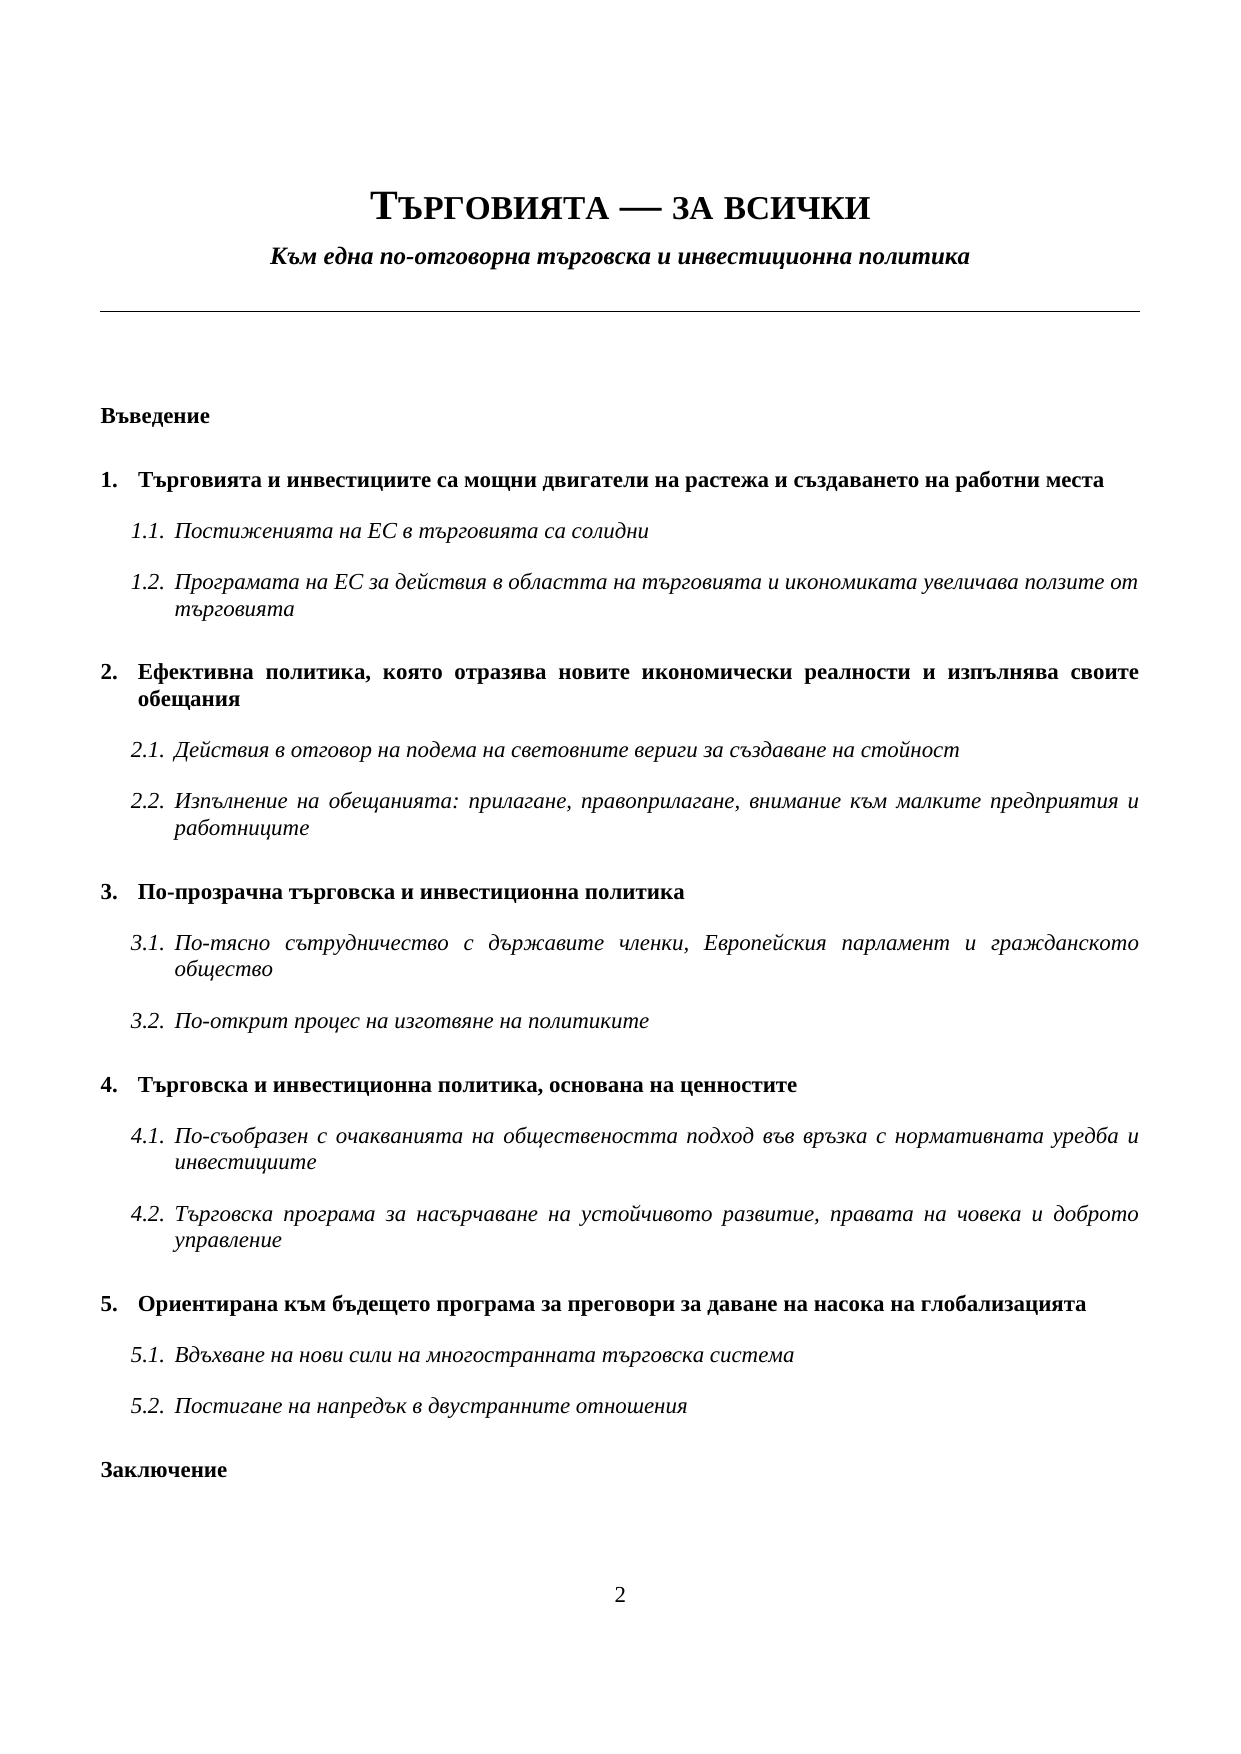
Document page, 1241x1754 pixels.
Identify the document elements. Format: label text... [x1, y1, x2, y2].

text Въведение [100, 402, 1140, 428]
list Вдъхване на нови сили на многостранната търговска система [131, 1341, 1140, 1368]
list Търговска и инвестиционна политика, основана на ценностите [100, 1071, 1140, 1097]
list Ориентирана към бъдещето програма за преговори за даване на насока на глобализацията [100, 1290, 1140, 1316]
list Ефективна политика, която отразява новите икономически реалности и изпълнява своите обещания [100, 658, 1140, 711]
list Търговията и инвестициите са мощни двигатели на растежа и създаването на работни места [100, 466, 1140, 492]
list По-открит процес на изготвяне на политиките [131, 1007, 1140, 1033]
list По-прозрачна търговска и инвестиционна политика [100, 878, 1140, 904]
list По-тясно сътрудничество с държавите членки, Европейския парламент и гражданското общество [131, 929, 1140, 982]
list Изпълнение на обещанията: прилагане, правоприлагане, внимание към малките предприятия и работниците [131, 787, 1140, 840]
list По-съобразен с очакванията на обществеността подход във връзка с нормативната уредба и инвестициите [131, 1122, 1140, 1175]
list Постиженията на ЕС в търговията са солидни [131, 517, 1140, 543]
text Към една по-отговорна търговска и инвестиционна политика [100, 241, 1140, 270]
text Заключение [100, 1456, 1140, 1483]
list Програмата на ЕС за действия в областта на търговията и икономиката увеличава ползите от търговията [131, 568, 1140, 621]
list Действия в отговор на подема на световните вериги за създаване на стойност [131, 736, 1140, 762]
list Постигане на напредък в двустранните отношения [131, 1393, 1140, 1419]
text Търговията — за всички [100, 181, 1140, 228]
list Търговска програма за насърчаване на устойчивото развитие, правата на човека и доброто управление [131, 1200, 1140, 1252]
